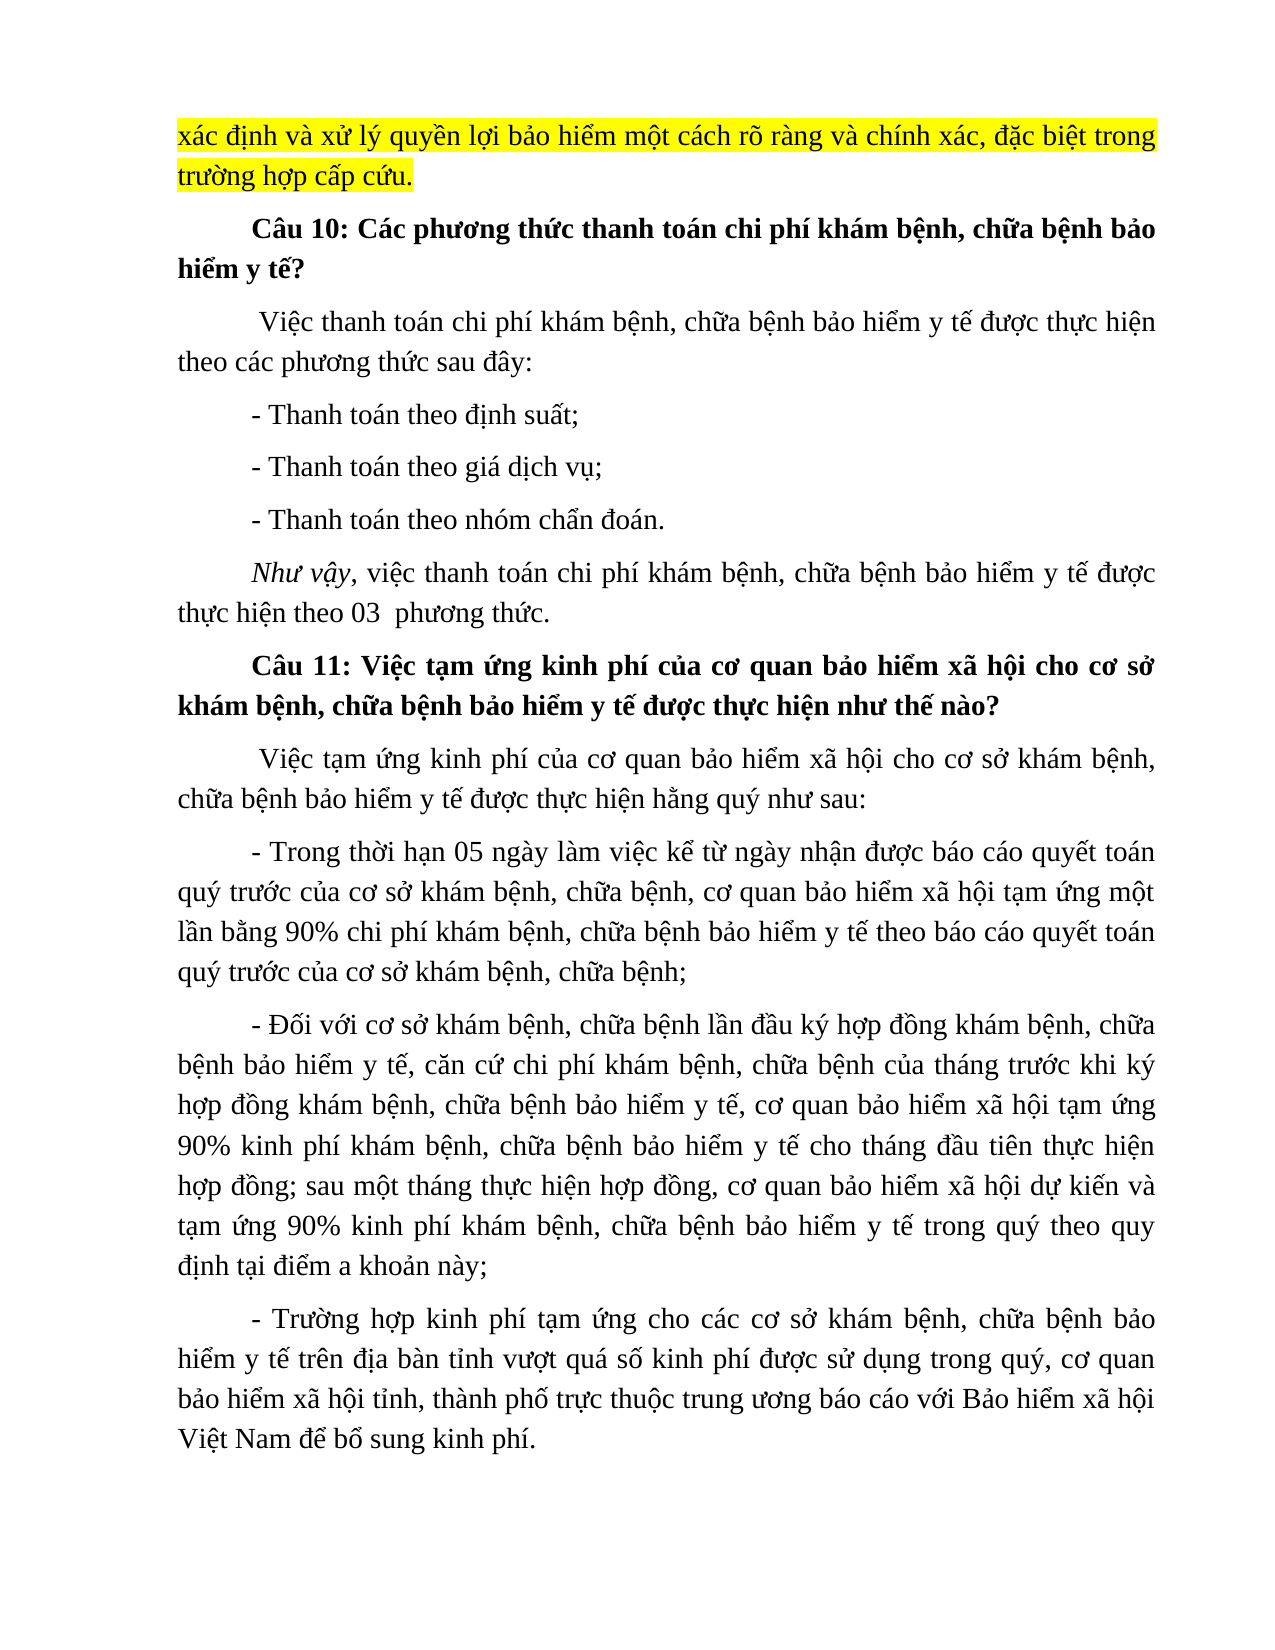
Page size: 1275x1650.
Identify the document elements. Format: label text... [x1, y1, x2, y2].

text Việc thanh toán chi phí khám bệnh, chữa bệnh bảo hiểm y tế được thực hiện theo các phương thức sau đây: [177, 304, 1157, 378]
text - Thanh toán theo định suất; [177, 397, 1157, 430]
text Câu 11: Việc tạm ứng kinh phí của cơ quan bảo hiểm xã hội cho cơ sở khám bệnh, chữa bệnh bảo hiểm y tế được thực hiện như thế nào? [177, 648, 1157, 722]
text - Đối với cơ sở khám bệnh, chữa bệnh lần đầu ký hợp đồng khám bệnh, chữa bệnh bảo hiểm y tế, căn cứ chi phí khám bệnh, chữa bệnh của tháng trước khi ký hợp đồng khám bệnh, chữa bệnh bảo hiểm y tế, cơ quan bảo hiểm xã hội tạm ứng 90% kinh phí khám bệnh, chữa bệnh bảo hiểm y tế cho tháng đầu tiên thực hiện hợp đồng; sau một tháng thực hiện hợp đồng, cơ quan bảo hiểm xã hội dự kiến và tạm ứng 90% kinh phí khám bệnh, chữa bệnh bảo hiểm y tế trong quý theo quy định tại điểm a khoản này; [177, 1007, 1157, 1282]
text Câu 10: Các phương thức thanh toán chi phí khám bệnh, chữa bệnh bảo hiểm y tế? [177, 211, 1157, 285]
text - Thanh toán theo nhóm chẩn đoán. [177, 502, 1157, 536]
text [177, 152, 1157, 192]
text - Trường hợp kinh phí tạm ứng cho các cơ sở khám bệnh, chữa bệnh bảo hiểm y tế trên địa bàn tỉnh vượt quá số kinh phí được sử dụng trong quý, cơ quan bảo hiểm xã hội tỉnh, thành phố trực thuộc trung ương báo cáo với Bảo hiểm xã hội Việt Nam để bổ sung kinh phí. [177, 1301, 1157, 1455]
text - Trong thời hạn 05 ngày làm việc kể từ ngày nhận được báo cáo quyết toán quý trước của cơ sở khám bệnh, chữa bệnh, cơ quan bảo hiểm xã hội tạm ứng một lần bằng 90% chi phí khám bệnh, chữa bệnh bảo hiểm y tế theo báo cáo quyết toán quý trước của cơ sở khám bệnh, chữa bệnh; [177, 834, 1157, 988]
text - Thanh toán theo giá dịch vụ; [177, 449, 1157, 483]
text Như vậy, việc thanh toán chi phí khám bệnh, chữa bệnh bảo hiểm y tế được thực hiện theo 03 phương thức. [177, 555, 1157, 629]
text Việc tạm ứng kinh phí của cơ quan bảo hiểm xã hội cho cơ sở khám bệnh, chữa bệnh bảo hiểm y tế được thực hiện hằng quý như sau: [177, 741, 1157, 814]
